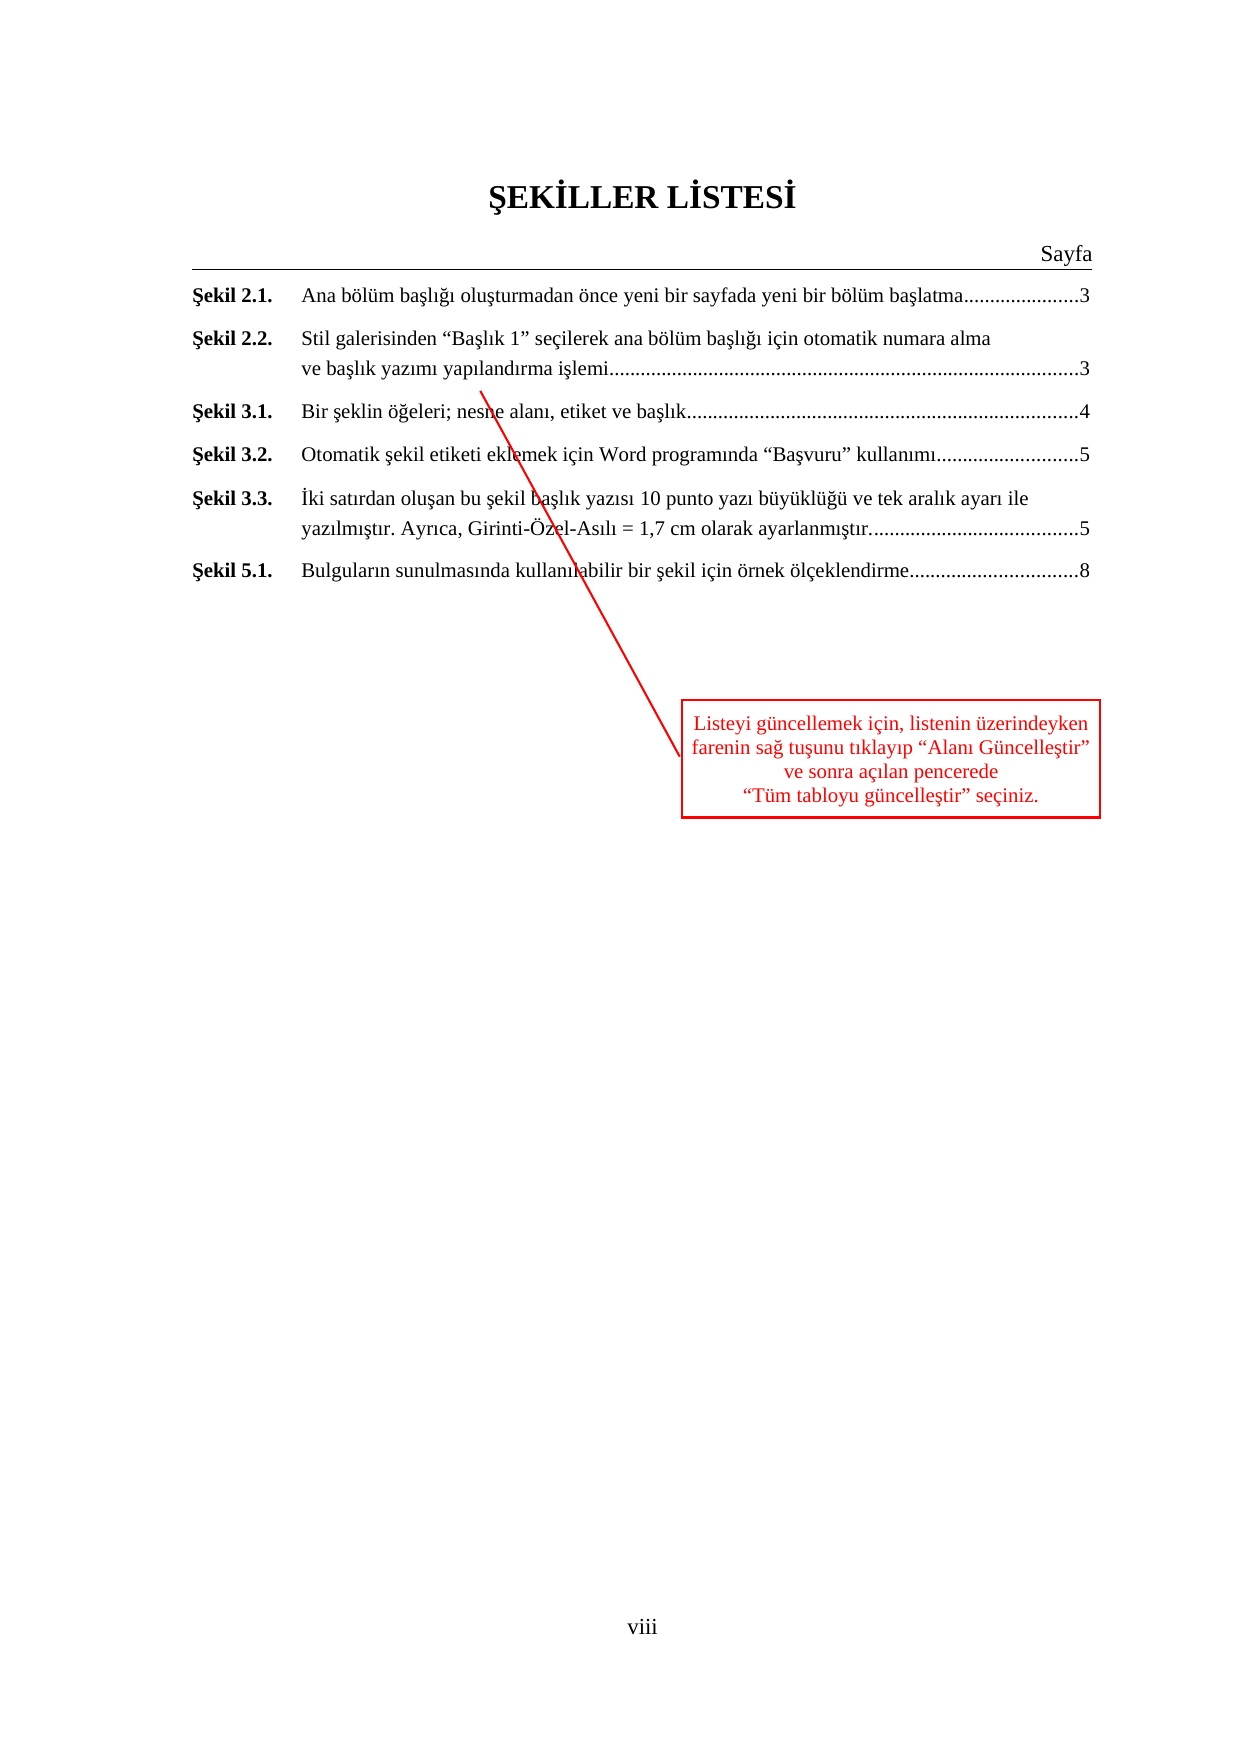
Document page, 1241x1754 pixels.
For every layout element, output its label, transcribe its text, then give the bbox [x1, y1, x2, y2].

text Şekil 3.3. İki satırdan oluşan bu şekil başlık yazısı 10 punto yazı büyüklüğü ve tek aralık ayarı ile yazılmıştır. Ayrıca, Girinti-Özel-Asılı = 1,7 cm olarak ayarlanmıştır. 5 [534, 486, 1092, 540]
text ŞEKİLLER LİSTESİ [192, 177, 1092, 216]
text Şekil 3.2. Otomatik şekil etiketi eklemek için Word programında “Başvuru” kullanımı 5 [510, 442, 1092, 466]
text Şekil 3.2. Otomatik şekil etiketi eklemek için Word programında “Başvuru” kullanımı 5 [192, 442, 519, 466]
text Şekil 5.1. Bulguların sunulmasında kullanılabilir bir şekil için örnek ölçeklendirme 8 [192, 558, 582, 582]
text Şekil 2.2. Stil galerisinden “Başlık 1” seçilerek ana bölüm başlığı için otomatik numara alma ve başlık yazımı yapılandırma işlemi 3 [192, 326, 1092, 380]
text Sayfa [192, 241, 1092, 269]
text Şekil 2.1. Ana bölüm başlığı oluşturmadan önce yeni bir sayfada yeni bir bölüm başlatma 3 [192, 282, 1092, 307]
text Şekil 3.1. Bir şeklin öğeleri; nesne alanı, etiket ve başlık 4 [486, 398, 1092, 423]
text Şekil 3.3. İki satırdan oluşan bu şekil başlık yazısı 10 punto yazı büyüklüğü ve tek aralık ayarı ile yazılmıştır. Ayrıca, Girinti-Özel-Asılı = 1,7 cm olarak ayarlanmıştır. 5 [192, 486, 559, 540]
text Şekil 3.1. Bir şeklin öğeleri; nesne alanı, etiket ve başlık 4 [192, 398, 496, 423]
